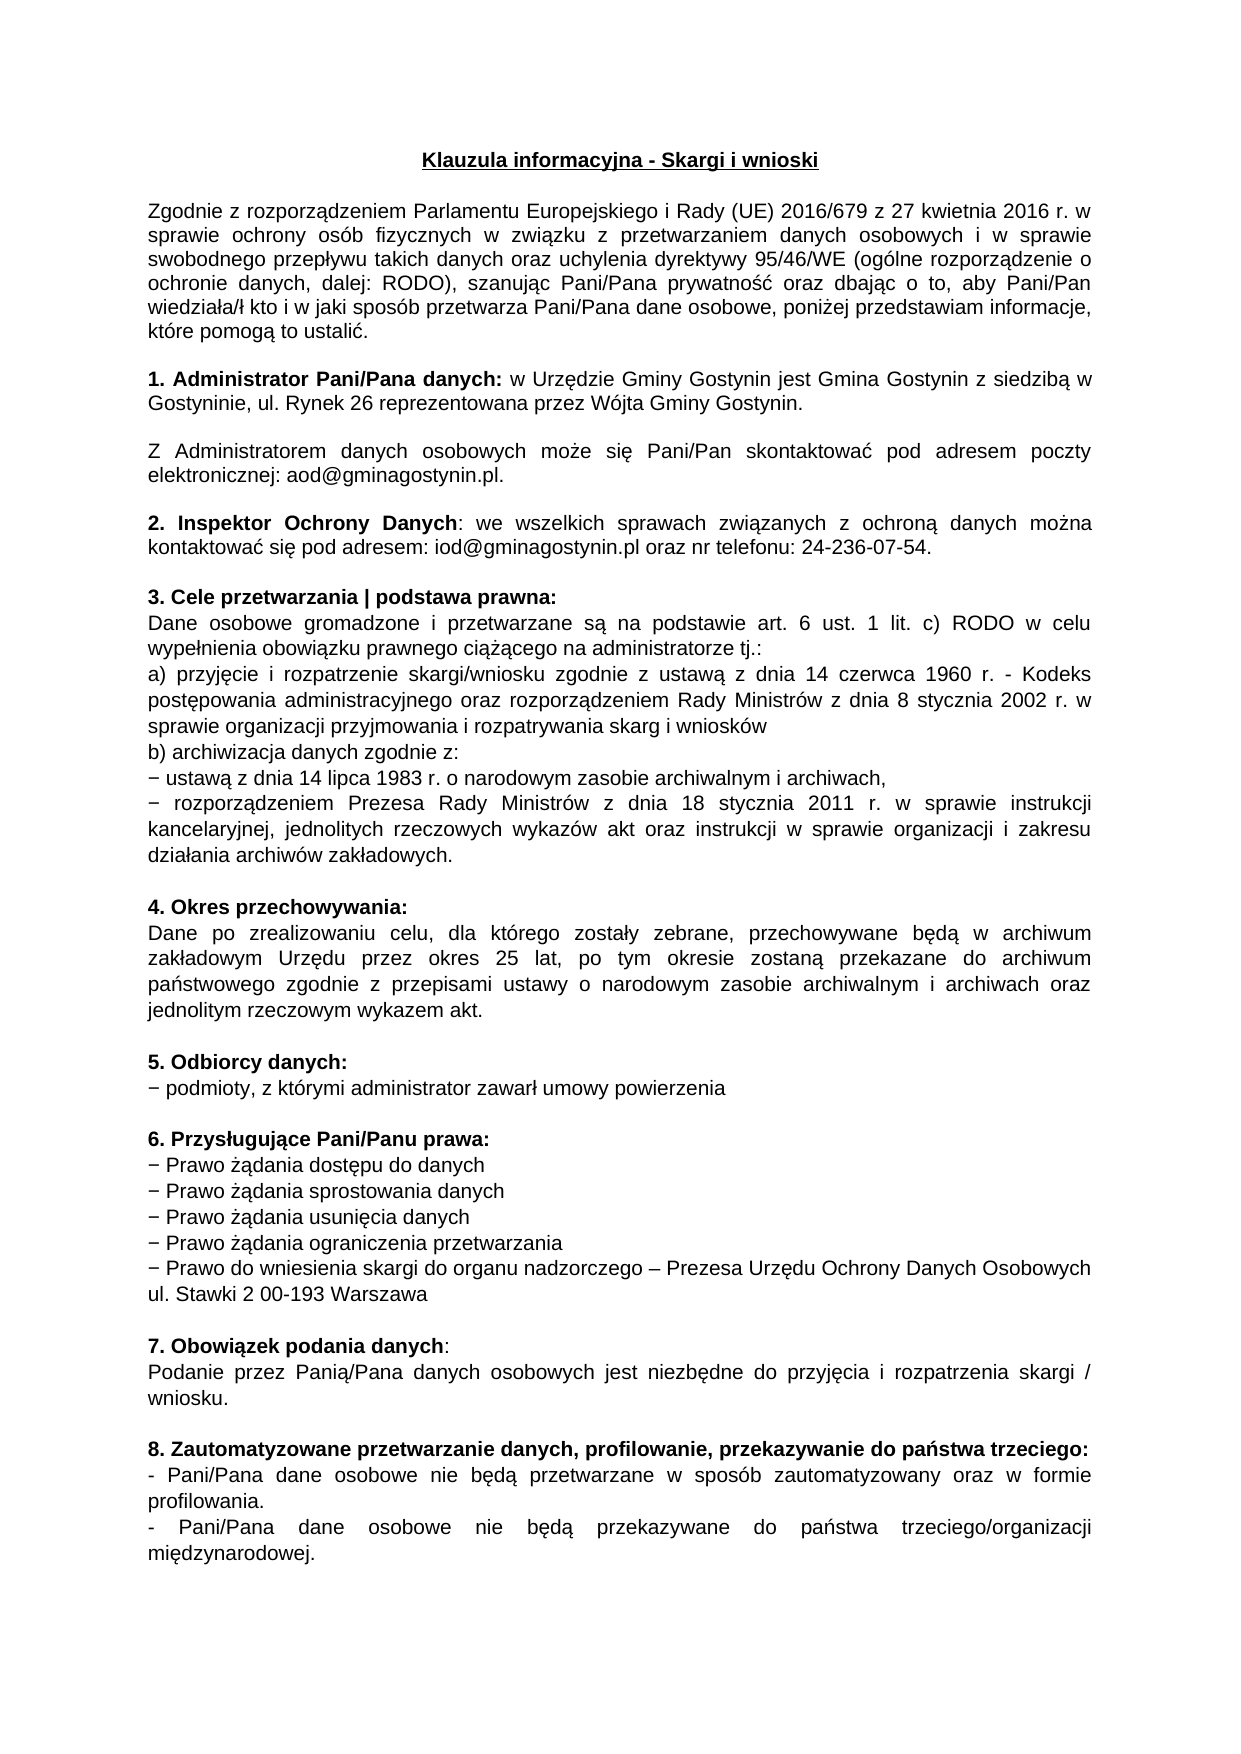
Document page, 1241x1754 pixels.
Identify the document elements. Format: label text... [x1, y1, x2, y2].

text b) archiwizacja danych zgodnie z: [148, 739, 1093, 763]
text − rozporządzeniem Prezesa Rady Ministrów z dnia 18 stycznia 2011 r. w sprawie instrukcji kancelaryjnej, jednolitych rzeczowych wykazów akt oraz instrukcji w sprawie organizacji i zakresu działania archiwów zakładowych. [148, 791, 1093, 867]
text Z Administratorem danych osobowych może się Pani/Pan skontaktować pod adresem poczty elektronicznej: aod@gminagostynin.pl. [148, 439, 1093, 487]
text − Prawo żądania ograniczenia przetwarzania [148, 1230, 1093, 1254]
text Zgodnie z rozporządzeniem Parlamentu Europejskiego i Rady (UE) 2016/679 z 27 kwietnia 2016 r. w sprawie ochrony osób fizycznych w związku z przetwarzaniem danych osobowych i w sprawie swobodnego przepływu takich danych oraz uchylenia dyrektywy 95/46/WE (ogólne rozporządzenie o ochronie danych, dalej: RODO), szanując Pani/Pana prywatność oraz dbając o to, aby Pani/Pan wiedziała/ł kto i w jaki sposób przetwarza Pani/Pana dane osobowe, poniżej przedstawiam informacje, które pomogą to ustalić. [148, 199, 1093, 343]
text Podanie przez Panią/Pana danych osobowych jest niezbędne do przyjęcia i rozpatrzenia skargi / wniosku. [148, 1359, 1093, 1409]
text 8. Zautomatyzowane przetwarzanie danych, profilowanie, przekazywanie do państwa trzeciego: [148, 1437, 1093, 1461]
text 7. Obowiązek podania danych: [148, 1334, 1093, 1358]
text − podmioty, z którymi administrator zawarł umowy powierzenia [148, 1075, 1093, 1099]
text - Pani/Pana dane osobowe nie będą przekazywane do państwa trzeciego/organizacji międzynarodowej. [148, 1514, 1093, 1564]
text 2. Inspektor Ochrony Danych: we wszelkich sprawach związanych z ochroną danych można kontaktować się pod adresem: iod@gminagostynin.pl oraz nr telefonu: 24-236-07-54. [148, 511, 1093, 559]
text 6. Przysługujące Pani/Panu prawa: [148, 1127, 1093, 1151]
text − Prawo żądania usunięcia danych [148, 1204, 1093, 1228]
text − ustawą z dnia 14 lipca 1983 r. o narodowym zasobie archiwalnym i archiwach, [148, 765, 1093, 789]
text − Prawo żądania dostępu do danych [148, 1153, 1093, 1177]
text − Prawo żądania sprostowania danych [148, 1179, 1093, 1203]
text 1. Administrator Pani/Pana danych: w Urzędzie Gminy Gostynin jest Gmina Gostynin z siedzibą w Gostyninie, ul. Rynek 26 reprezentowana przez Wójta Gminy Gostynin. [148, 367, 1093, 415]
text Dane po zrealizowaniu celu, dla którego zostały zebrane, przechowywane będą w archiwum zakładowym Urzędu przez okres 25 lat, po tym okresie zostaną przekazane do archiwum państwowego zgodnie z przepisami ustawy o narodowym zasobie archiwalnym i archiwach oraz jednolitym rzeczowym wykazem akt. [148, 920, 1093, 1022]
text 5. Odbiorcy danych: [148, 1049, 1093, 1073]
text − Prawo do wniesienia skargi do organu nadzorczego – Prezesa Urzędu Ochrony Danych Osobowych ul. Stawki 2 00-193 Warszawa [148, 1256, 1093, 1306]
text Dane osobowe gromadzone i przetwarzane są na podstawie art. 6 ust. 1 lit. c) RODO w celu wypełnienia obowiązku prawnego ciążącego na administratorze tj.: [148, 610, 1093, 660]
text 3. Cele przetwarzania | podstawa prawna: [148, 584, 1093, 608]
text - Pani/Pana dane osobowe nie będą przetwarzane w sposób zautomatyzowany oraz w formie profilowania. [148, 1463, 1093, 1513]
text a) przyjęcie i rozpatrzenie skargi/wniosku zgodnie z ustawą z dnia 14 czerwca 1960 r. - Kodeks postępowania administracyjnego oraz rozporządzeniem Rady Ministrów z dnia 8 stycznia 2002 r. w sprawie organizacji przyjmowania i rozpatrywania skarg i wniosków [148, 662, 1093, 738]
text 4. Okres przechowywania: [148, 894, 1093, 918]
text Klauzula informacyjna - Skargi i wnioski [148, 148, 1093, 172]
